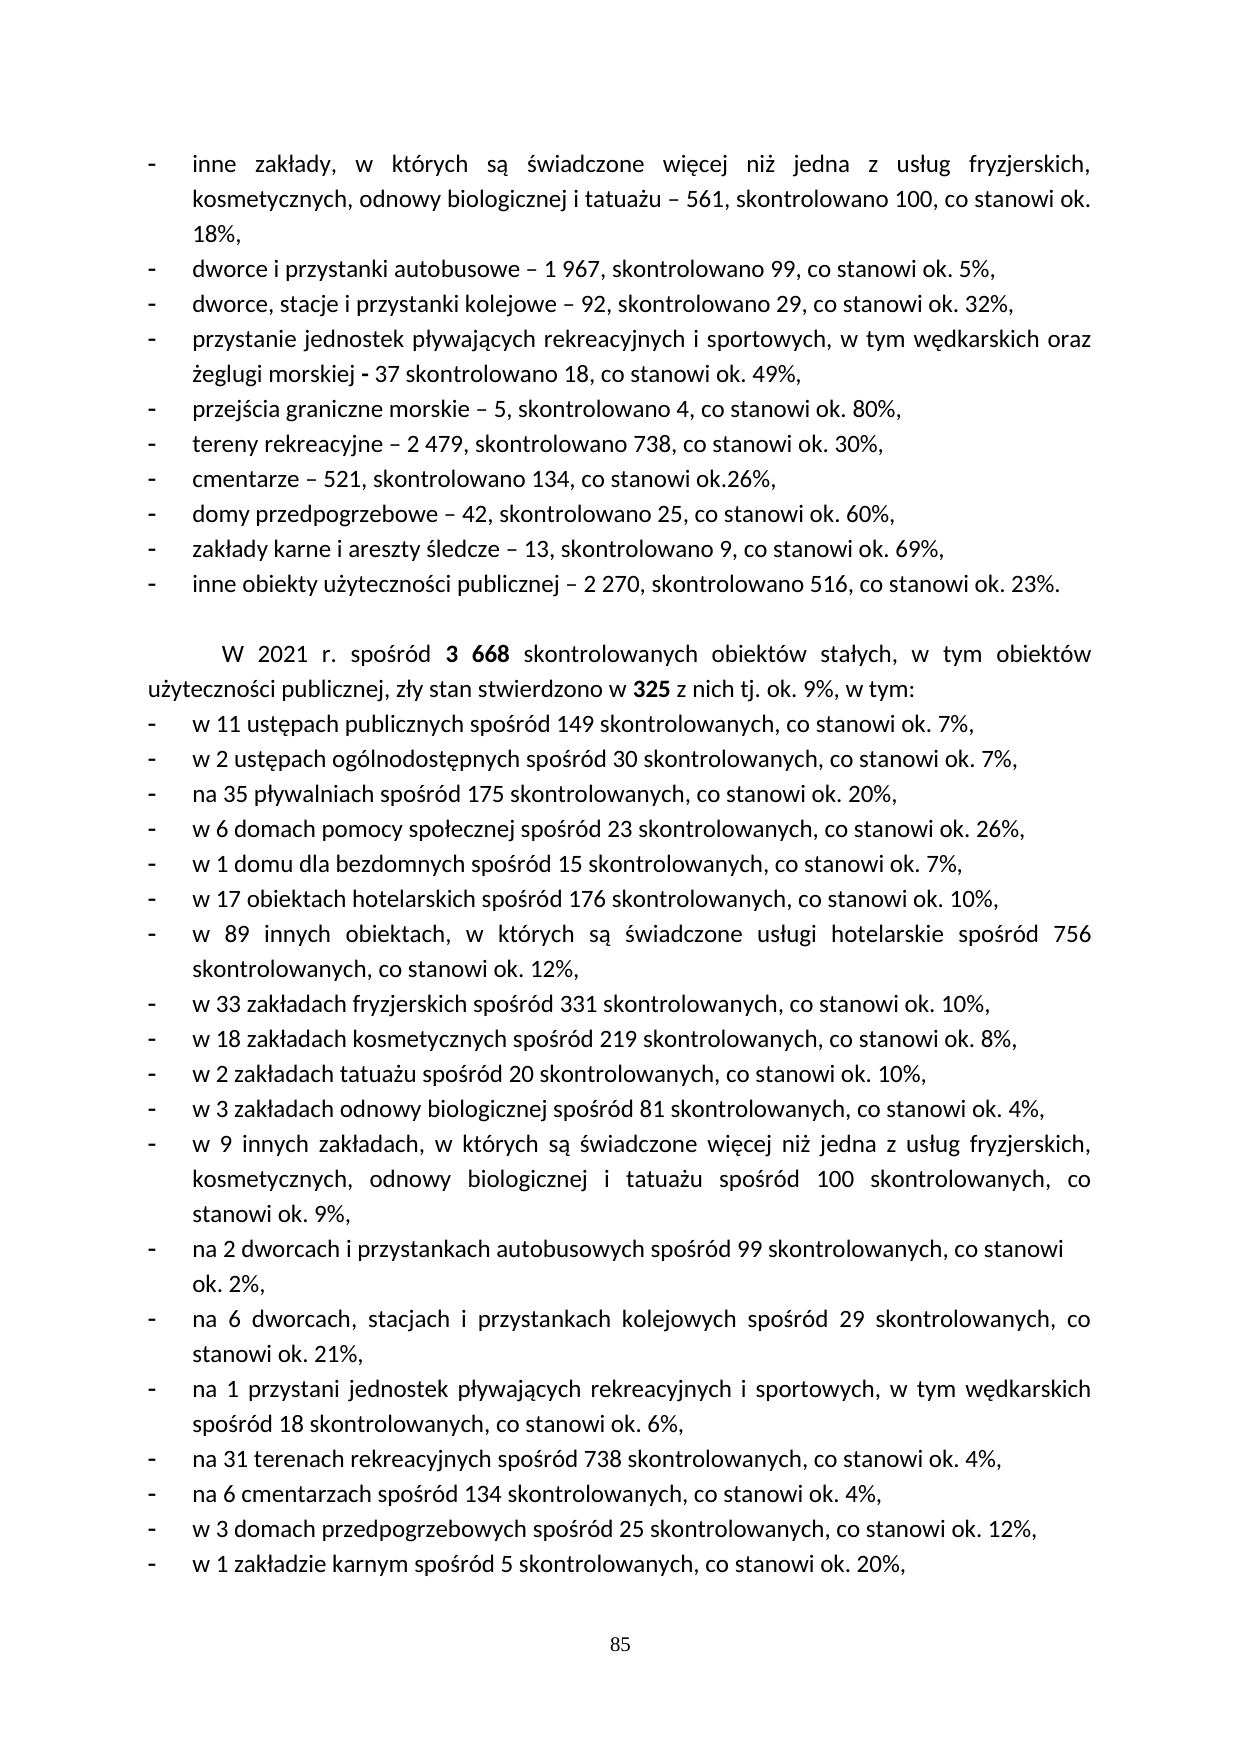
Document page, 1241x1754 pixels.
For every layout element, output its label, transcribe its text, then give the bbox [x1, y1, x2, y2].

list przystanie jednostek pływających rekreacyjnych i sportowych, w tym wędkarskich oraz żeglugi morskiej - 37 skontrolowano 18, co stanowi ok. 49%, [148, 323, 1092, 388]
list w 3 domach przedpogrzebowych spośród 25 skontrolowanych, co stanowi ok. 12%, [148, 1513, 1092, 1543]
list tereny rekreacyjne – 2 479, skontrolowano 738, co stanowi ok. 30%, [148, 428, 1092, 458]
list w 2 zakładach tatuażu spośród 20 skontrolowanych, co stanowi ok. 10%, [148, 1058, 1092, 1088]
list zakłady karne i areszty śledcze – 13, skontrolowano 9, co stanowi ok. 69%, [148, 533, 1092, 563]
list w 3 zakładach odnowy biologicznej spośród 81 skontrolowanych, co stanowi ok. 4%, [148, 1093, 1092, 1123]
list w 2 ustępach ogólnodostępnych spośród 30 skontrolowanych, co stanowi ok. 7%, [148, 743, 1092, 773]
list na 6 cmentarzach spośród 134 skontrolowanych, co stanowi ok. 4%, [148, 1478, 1092, 1508]
list w 89 innych obiektach, w których są świadczone usługi hotelarskie spośród 756 skontrolowanych, co stanowi ok. 12%, [148, 918, 1092, 983]
list w 9 innych zakładach, w których są świadczone więcej niż jedna z usług fryzjerskich, kosmetycznych, odnowy biologicznej i tatuażu spośród 100 skontrolowanych, co stanowi ok. 9%, [148, 1128, 1092, 1228]
list inne obiekty użyteczności publicznej – 2 270, skontrolowano 516, co stanowi ok. 23%. [148, 568, 1092, 598]
list w 6 domach pomocy społecznej spośród 23 skontrolowanych, co stanowi ok. 26%, [148, 813, 1092, 843]
list na 2 dworcach i przystankach autobusowych spośród 99 skontrolowanych, co stanowi ok. 2%, [148, 1233, 1092, 1298]
list na 6 dworcach, stacjach i przystankach kolejowych spośród 29 skontrolowanych, co stanowi ok. 21%, [148, 1303, 1092, 1368]
list w 18 zakładach kosmetycznych spośród 219 skontrolowanych, co stanowi ok. 8%, [148, 1023, 1092, 1053]
list w 1 zakładzie karnym spośród 5 skontrolowanych, co stanowi ok. 20%, [148, 1548, 1092, 1578]
list cmentarze – 521, skontrolowano 134, co stanowi ok.26%, [148, 463, 1092, 493]
list na 1 przystani jednostek pływających rekreacyjnych i sportowych, w tym wędkarskich spośród 18 skontrolowanych, co stanowi ok. 6%, [148, 1373, 1092, 1438]
list w 1 domu dla bezdomnych spośród 15 skontrolowanych, co stanowi ok. 7%, [148, 848, 1092, 878]
list na 31 terenach rekreacyjnych spośród 738 skontrolowanych, co stanowi ok. 4%, [148, 1443, 1092, 1473]
list w 17 obiektach hotelarskich spośród 176 skontrolowanych, co stanowi ok. 10%, [148, 883, 1092, 913]
list dworce, stacje i przystanki kolejowe – 92, skontrolowano 29, co stanowi ok. 32%, [148, 288, 1092, 318]
list przejścia graniczne morskie – 5, skontrolowano 4, co stanowi ok. 80%, [148, 393, 1092, 423]
list na 35 pływalniach spośród 175 skontrolowanych, co stanowi ok. 20%, [148, 778, 1092, 808]
list inne zakłady, w których są świadczone więcej niż jedna z usług fryzjerskich, kosmetycznych, odnowy biologicznej i tatuażu – 561, skontrolowano 100, co stanowi ok. 18%, [148, 148, 1092, 248]
list domy przedpogrzebowe – 42, skontrolowano 25, co stanowi ok. 60%, [148, 498, 1092, 528]
text W 2021 r. spośród 3 668 skontrolowanych obiektów stałych, w tym obiektów użyteczności publicznej, zły stan stwierdzono w 325 z nich tj. ok. 9%, w tym: [148, 638, 1092, 703]
list w 33 zakładach fryzjerskich spośród 331 skontrolowanych, co stanowi ok. 10%, [148, 988, 1092, 1018]
list w 11 ustępach publicznych spośród 149 skontrolowanych, co stanowi ok. 7%, [148, 708, 1092, 738]
list dworce i przystanki autobusowe – 1 967, skontrolowano 99, co stanowi ok. 5%, [148, 253, 1092, 283]
